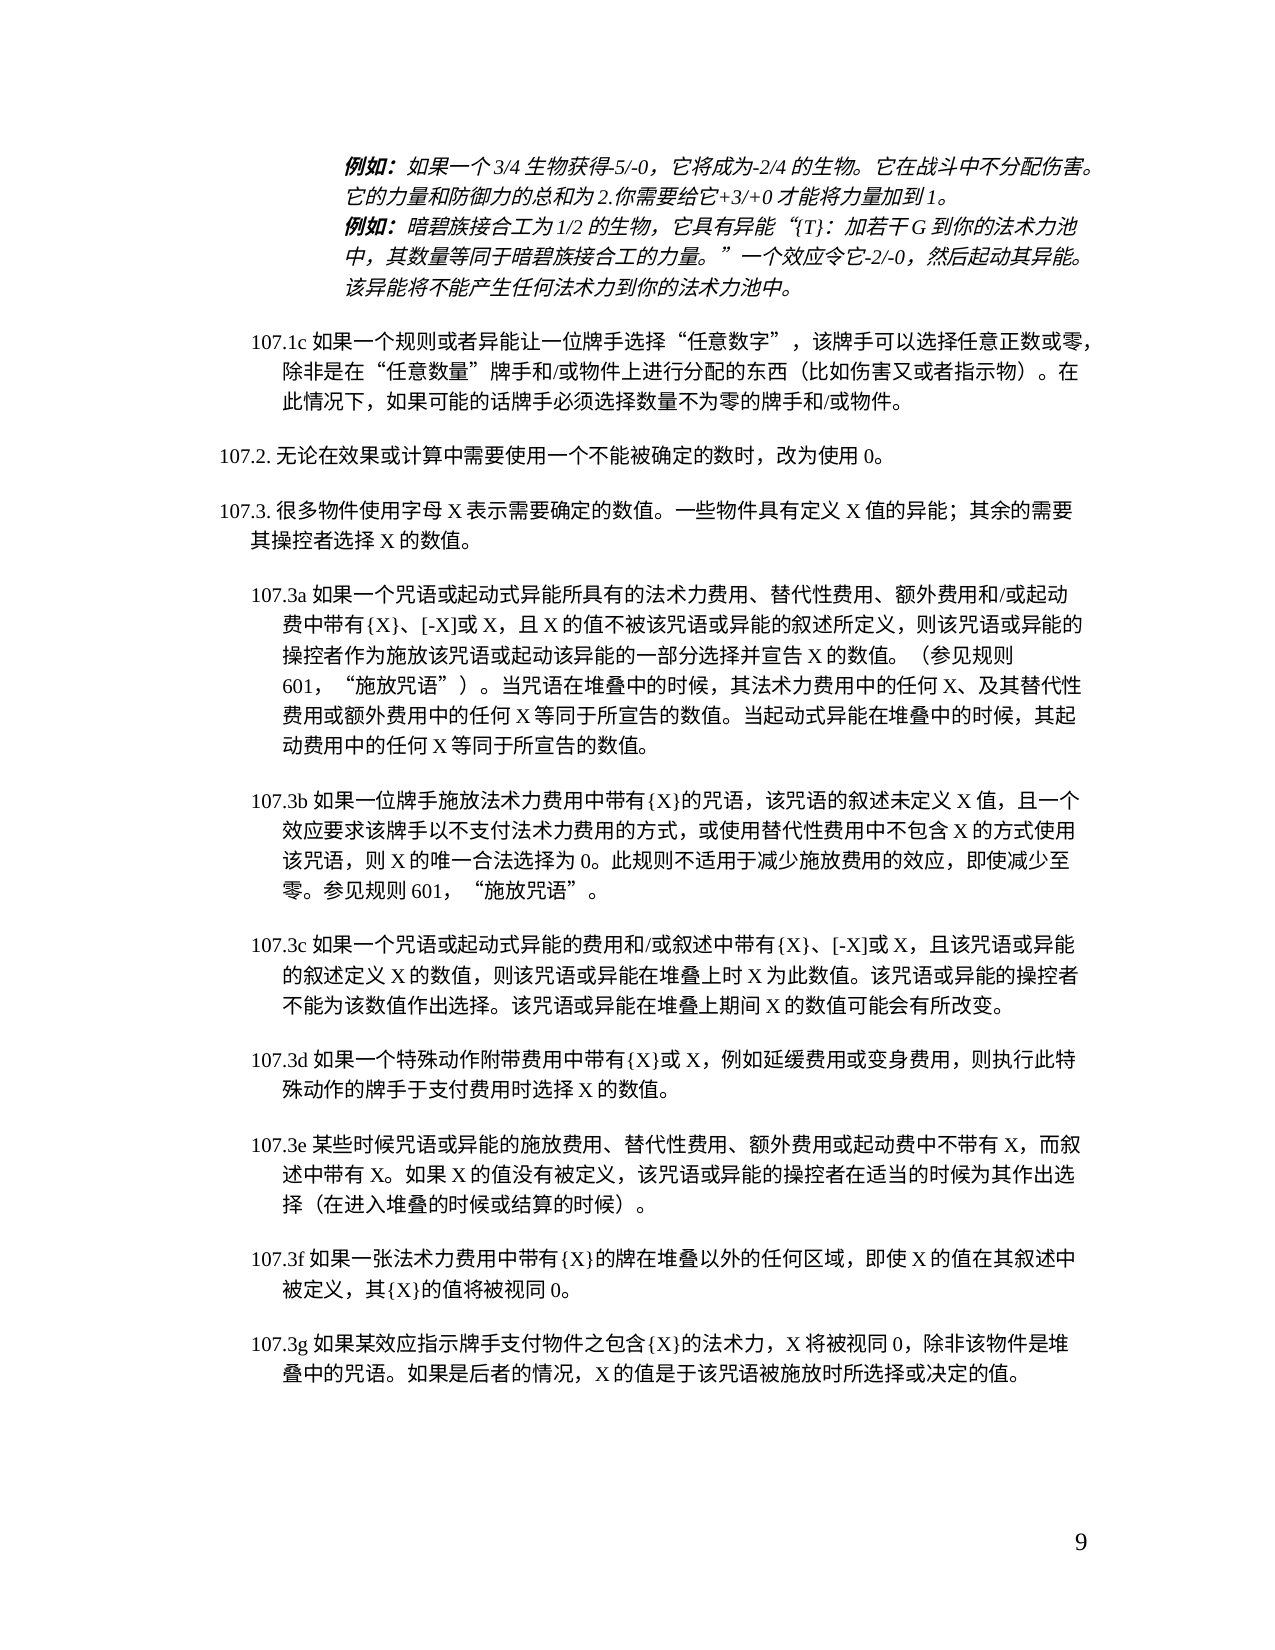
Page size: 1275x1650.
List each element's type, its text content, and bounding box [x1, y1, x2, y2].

text 107.3. 很多物件使用字母X表示需要确定的数值。一些物件具有定义X值的异能；其余的需要其操控者选择X的数值。 [219, 494, 1087, 554]
text 107.3a 如果一个咒语或起动式异能所具有的法术力费用、替代性费用、额外费用和/或起动费中带有{X}、[-X]或X，且X的值不被该咒语或异能的叙述所定义，则该咒语或异能的操控者作为施放该咒语或起动该异能的一部分选择并宣告X的数值。（参见规则601，“施放咒语”）。当咒语在堆叠中的时候，其法术力费用中的任何X、及其替代性费用或额外费用中的任何X等同于所宣告的数值。当起动式异能在堆叠中的时候，其起动费用中的任何X等同于所宣告的数值。 [251, 578, 1087, 760]
text 107.3d 如果一个特殊动作附带费用中带有{X}或X，例如延缓费用或变身费用，则执行此特殊动作的牌手于支付费用时选择X的数值。 [251, 1043, 1087, 1104]
text 例如：暗碧族接合工为1/2的生物，它具有异能“{T}：加若干G到你的法术力池中，其数量等同于暗碧族接合工的力量。”一个效应令它-2/-0，然后起动其异能。该异能将不能产生任何法术力到你的法术力池中。 [343, 210, 1087, 301]
text 107.3e 某些时候咒语或异能的施放费用、替代性费用、额外费用或起动费中不带有X，而叙述中带有X。如果X的值没有被定义，该咒语或异能的操控者在适当的时候为其作出选择（在进入堆叠的时候或结算的时候）。 [251, 1128, 1087, 1218]
text 例如：如果一个3/4生物获得-5/-0，它将成为-2/4的生物。它在战斗中不分配伤害。它的力量和防御力的总和为2.你需要给它+3/+0才能将力量加到1。 [343, 150, 1087, 210]
text 107.3c 如果一个咒语或起动式异能的费用和/或叙述中带有{X}、[-X]或X，且该咒语或异能的叙述定义X的数值，则该咒语或异能在堆叠上时X为此数值。该咒语或异能的操控者不能为该数值作出选择。该咒语或异能在堆叠上期间X的数值可能会有所改变。 [251, 929, 1087, 1019]
text 107.1c 如果一个规则或者异能让一位牌手选择“任意数字”，该牌手可以选择任意正数或零，除非是在“任意数量”牌手和/或物件上进行分配的东西（比如伤害又或者指示物）。在此情况下，如果可能的话牌手必须选择数量不为零的牌手和/或物件。 [251, 325, 1087, 416]
text 107.3b 如果一位牌手施放法术力费用中带有{X}的咒语，该咒语的叙述未定义X值，且一个效应要求该牌手以不支付法术力费用的方式，或使用替代性费用中不包含X的方式使用该咒语，则X的唯一合法选择为0。此规则不适用于减少施放费用的效应，即使减少至零。参见规则601，“施放咒语”。 [251, 784, 1087, 905]
text 107.2. 无论在效果或计算中需要使用一个不能被确定的数时，改为使用0。 [219, 440, 1087, 470]
text 107.3f 如果一张法术力费用中带有{X}的牌在堆叠以外的任何区域，即使X的值在其叙述中被定义，其{X}的值将被视同0。 [251, 1243, 1087, 1303]
text 107.3g 如果某效应指示牌手支付物件之包含{X}的法术力，X将被视同0，除非该物件是堆叠中的咒语。如果是后者的情况，X的值是于该咒语被施放时所选择或决定的值。 [251, 1327, 1087, 1387]
